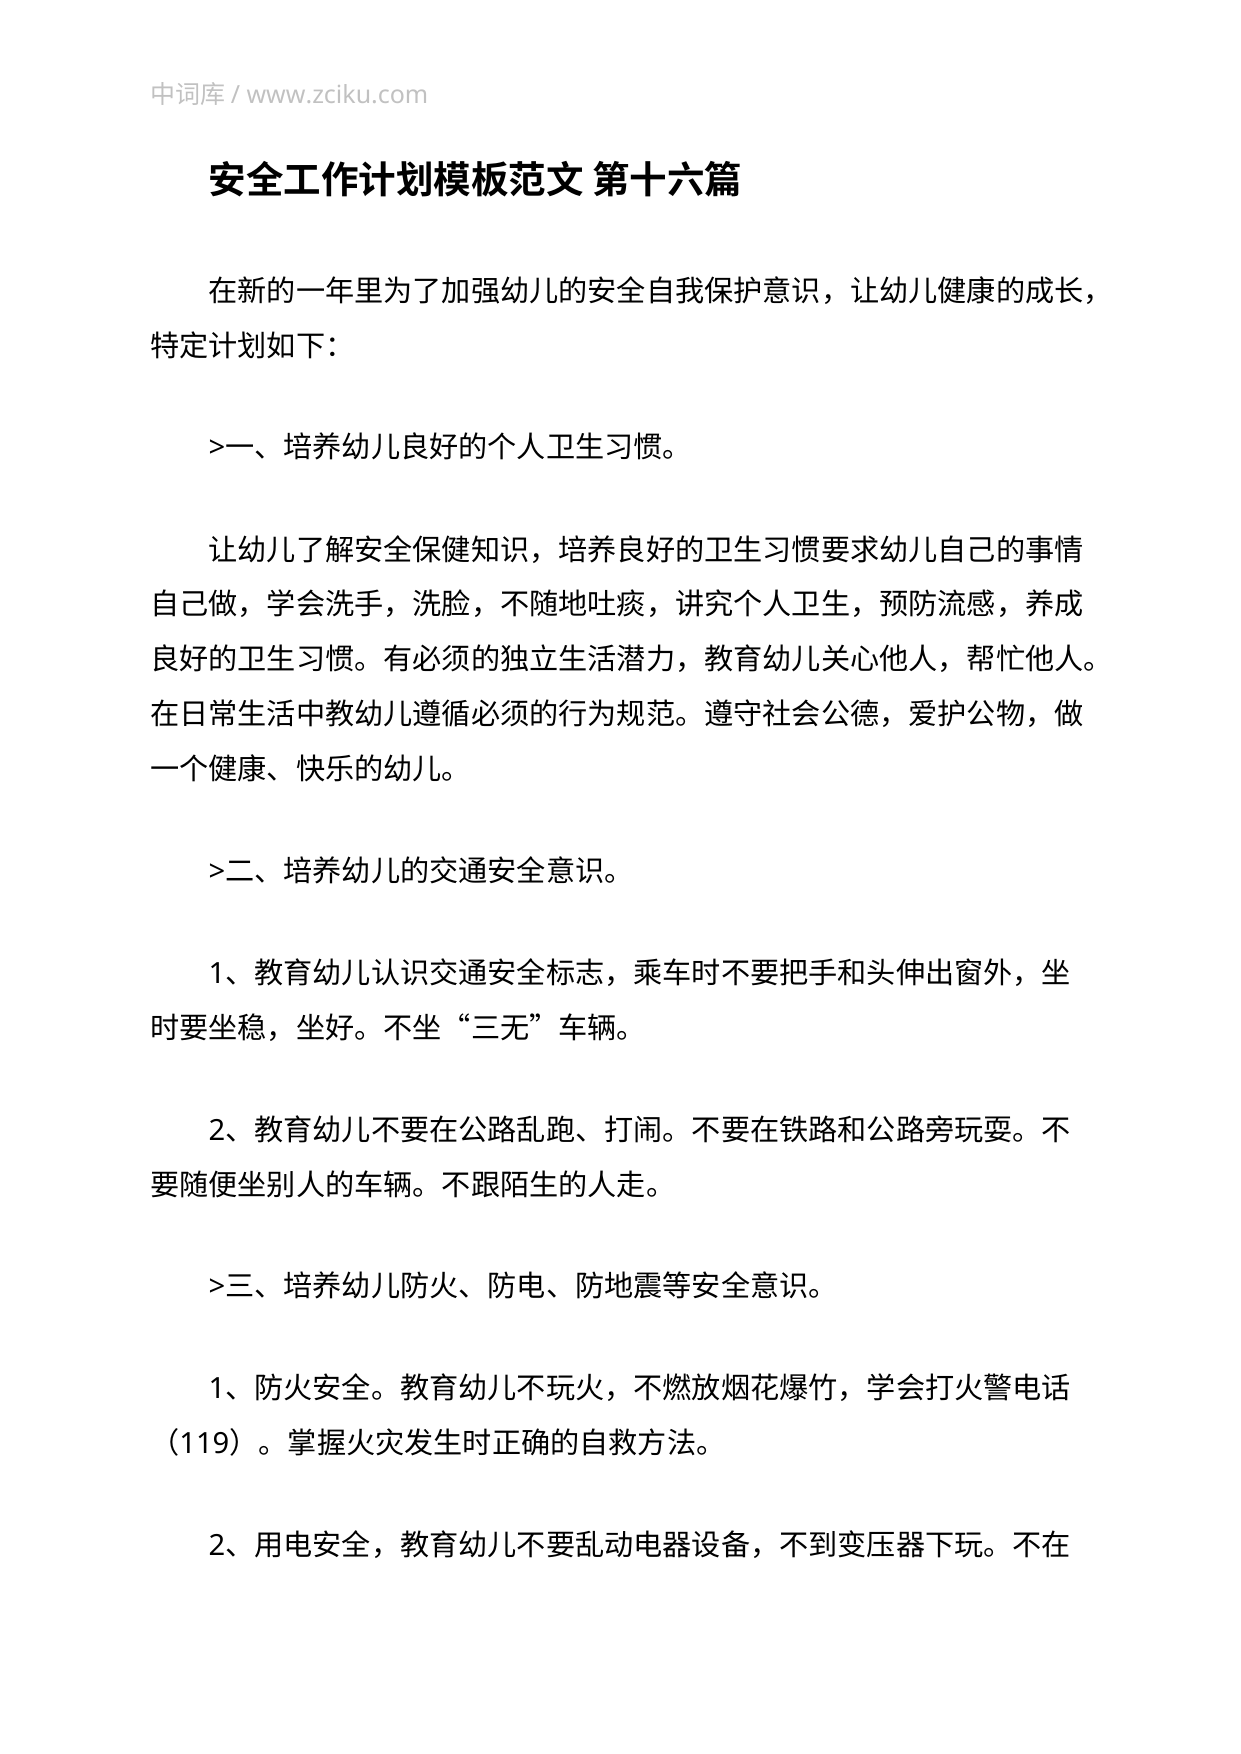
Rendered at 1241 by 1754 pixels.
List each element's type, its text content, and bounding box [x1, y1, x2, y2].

text >二、培养幼儿的交通安全意识。 [150, 847, 1090, 890]
text 1、防火安全。教育幼儿不玩火，不燃放烟花爆竹，学会打火警电话（119）。掌握火灾发生时正确的自救方法。 [150, 1365, 1090, 1462]
text >三、培养幼儿防火、防电、防地震等安全意识。 [150, 1263, 1090, 1305]
text >一、培养幼儿良好的个人卫生习惯。 [150, 424, 1090, 466]
text 在新的一年里为了加强幼儿的安全自我保护意识，让幼儿健康的成长，特定计划如下： [150, 267, 1090, 364]
text 让幼儿了解安全保健知识，培养良好的卫生习惯要求幼儿自己的事情自己做，学会洗手，洗脸，不随地吐痰，讲究个人卫生，预防流感，养成良好的卫生习惯。有必须的独立生活潜力，教育幼儿关心他人，帮忙他人。在日常生活中教幼儿遵循必须的行为规范。遵守社会公德，爱护公物，做一个健康、快乐的幼儿。 [150, 526, 1090, 788]
text 1、教育幼儿认识交通安全标志，乘车时不要把手和头伸出窗外，坐时要坐稳，坐好。不坐“三无”车辆。 [150, 949, 1090, 1047]
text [150, 1522, 1090, 1564]
text 2、教育幼儿不要在公路乱跑、打闹。不要在铁路和公路旁玩耍。不要随便坐别人的车辆。不跟陌生的人走。 [150, 1106, 1090, 1203]
text 安全工作计划模板范文 第十六篇 [150, 150, 1090, 204]
